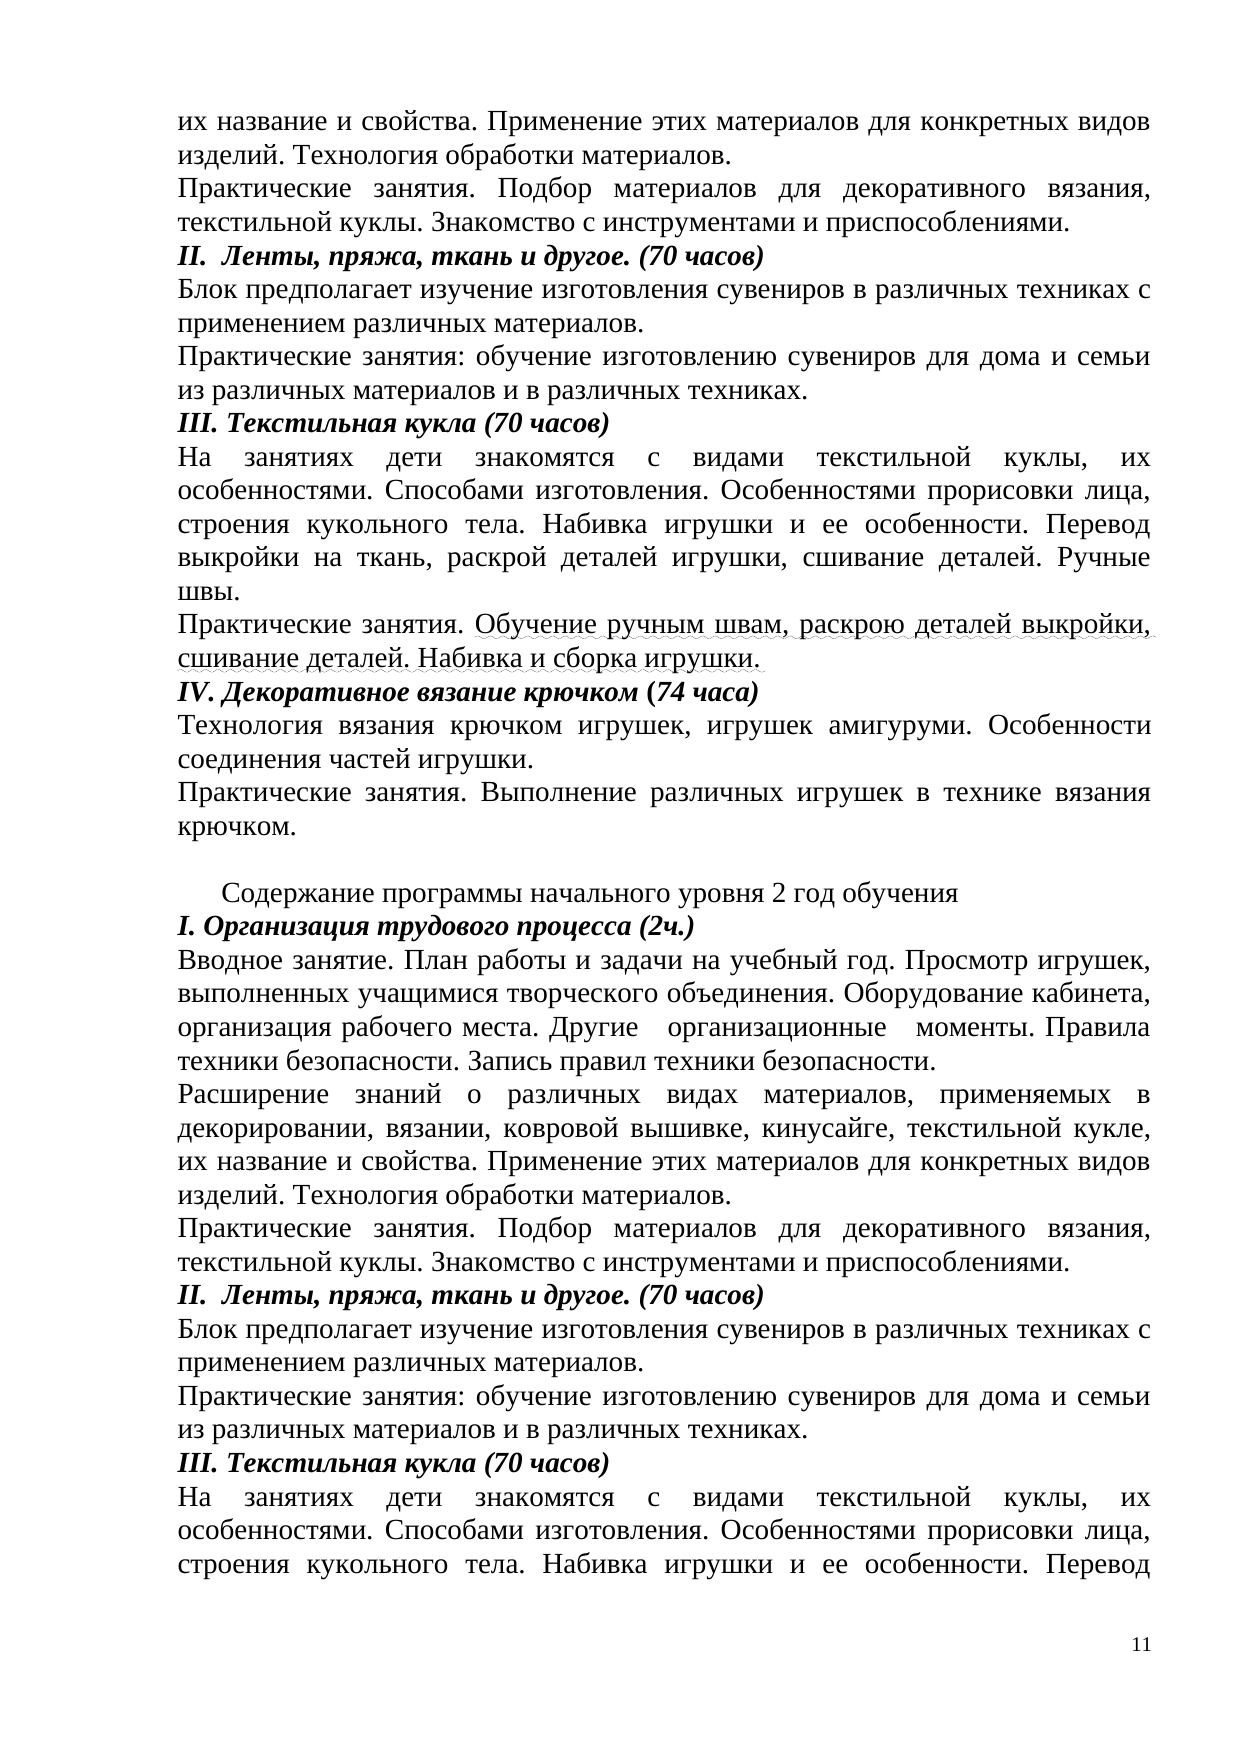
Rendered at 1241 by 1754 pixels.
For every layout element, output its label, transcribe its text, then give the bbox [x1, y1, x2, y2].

text Практические занятия: обучение изготовлению сувениров для дома и семьи из различных материалов и в различных техниках. [177, 1378, 1152, 1445]
text Практические занятия: обучение изготовлению сувениров для дома и семьи из различных материалов и в различных техниках. [177, 338, 1152, 405]
text Практические занятия. Обучение ручным швам, раскрою деталей выкройки, сшивание деталей. Набивка и сборка игрушки. [177, 607, 1152, 674]
text IV. Декоративное вязание крючком (74 часа) [177, 674, 1152, 707]
text Практические занятия. Подбор материалов для декоративного вязания, текстильной куклы. Знакомство с инструментами и приспособлениями. [177, 1210, 1152, 1277]
text I. Организация трудового процесса (2ч.) [177, 908, 1152, 942]
text III. Текстильная кукла (70 часов) [177, 1445, 1152, 1479]
text Блок предполагает изучение изготовления сувениров в различных техниках с применением различных материалов. [177, 1311, 1152, 1378]
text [177, 1479, 1152, 1579]
text II. Ленты, пряжа, ткань и другое. (70 часов) [177, 1277, 1152, 1311]
text Практические занятия. Выполнение различных игрушек в технике вязания крючком. [177, 774, 1152, 841]
text Вводное занятие. План работы и задачи на учебный год. Просмотр игрушек, выполненных учащимися творческого объединения. Оборудование кабинета, организация рабочего места. Другие организационные моменты. Правила техники безопасности. Запись правил техники безопасности. [177, 942, 1152, 1076]
text Содержание программы начального уровня 2 год обучения [177, 875, 1152, 908]
text Технология вязания крючком игрушек, игрушек амигуруми. Особенности соединения частей игрушки. [177, 707, 1152, 774]
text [177, 103, 1152, 171]
text II. Ленты, пряжа, ткань и другое. (70 часов) [177, 238, 1152, 271]
text III. Текстильная кукла (70 часов) [177, 405, 1152, 439]
text Практические занятия. Подбор материалов для декоративного вязания, текстильной куклы. Знакомство с инструментами и приспособлениями. [177, 171, 1152, 238]
text Блок предполагает изучение изготовления сувениров в различных техниках с применением различных материалов. [177, 271, 1152, 338]
